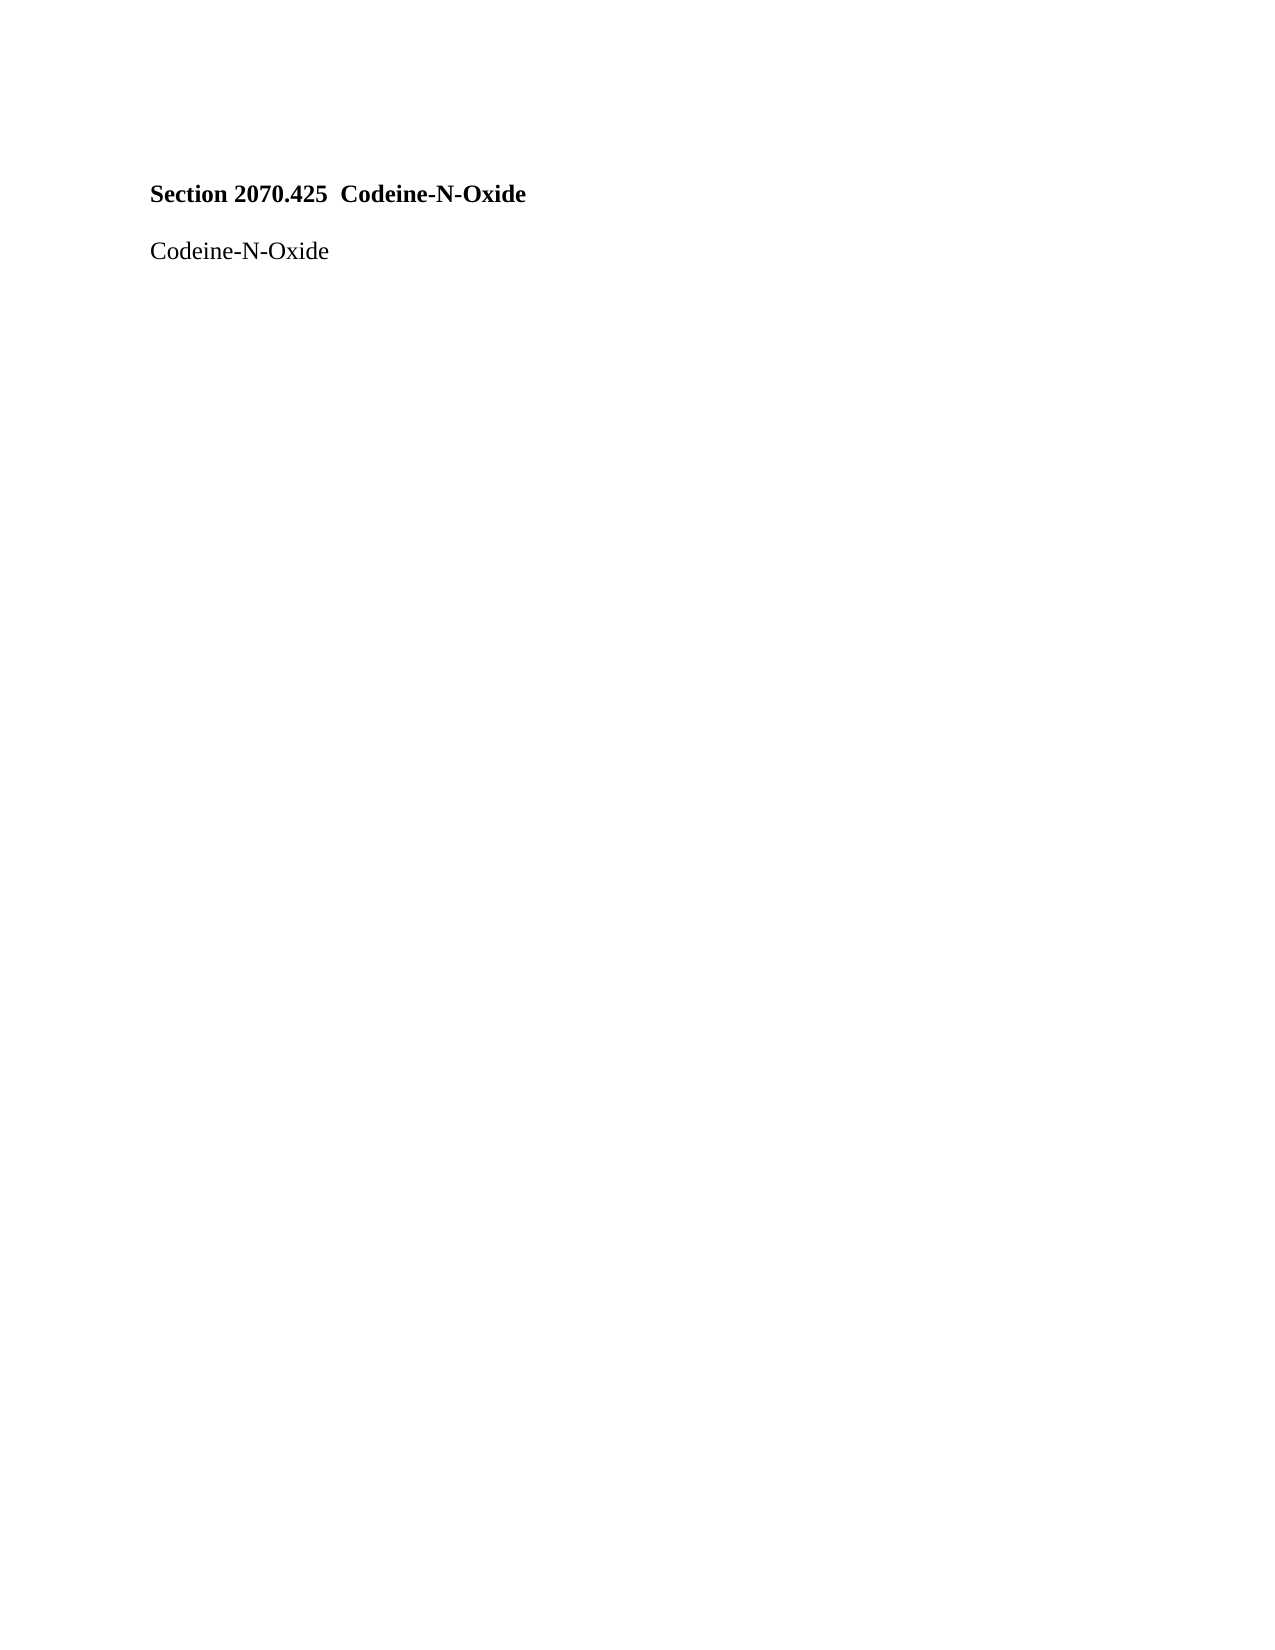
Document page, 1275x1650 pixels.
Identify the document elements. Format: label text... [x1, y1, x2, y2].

text Section 2070.425 Codeine-N-Oxide [150, 179, 1125, 207]
text Codeine-N-Oxide [150, 236, 1125, 265]
